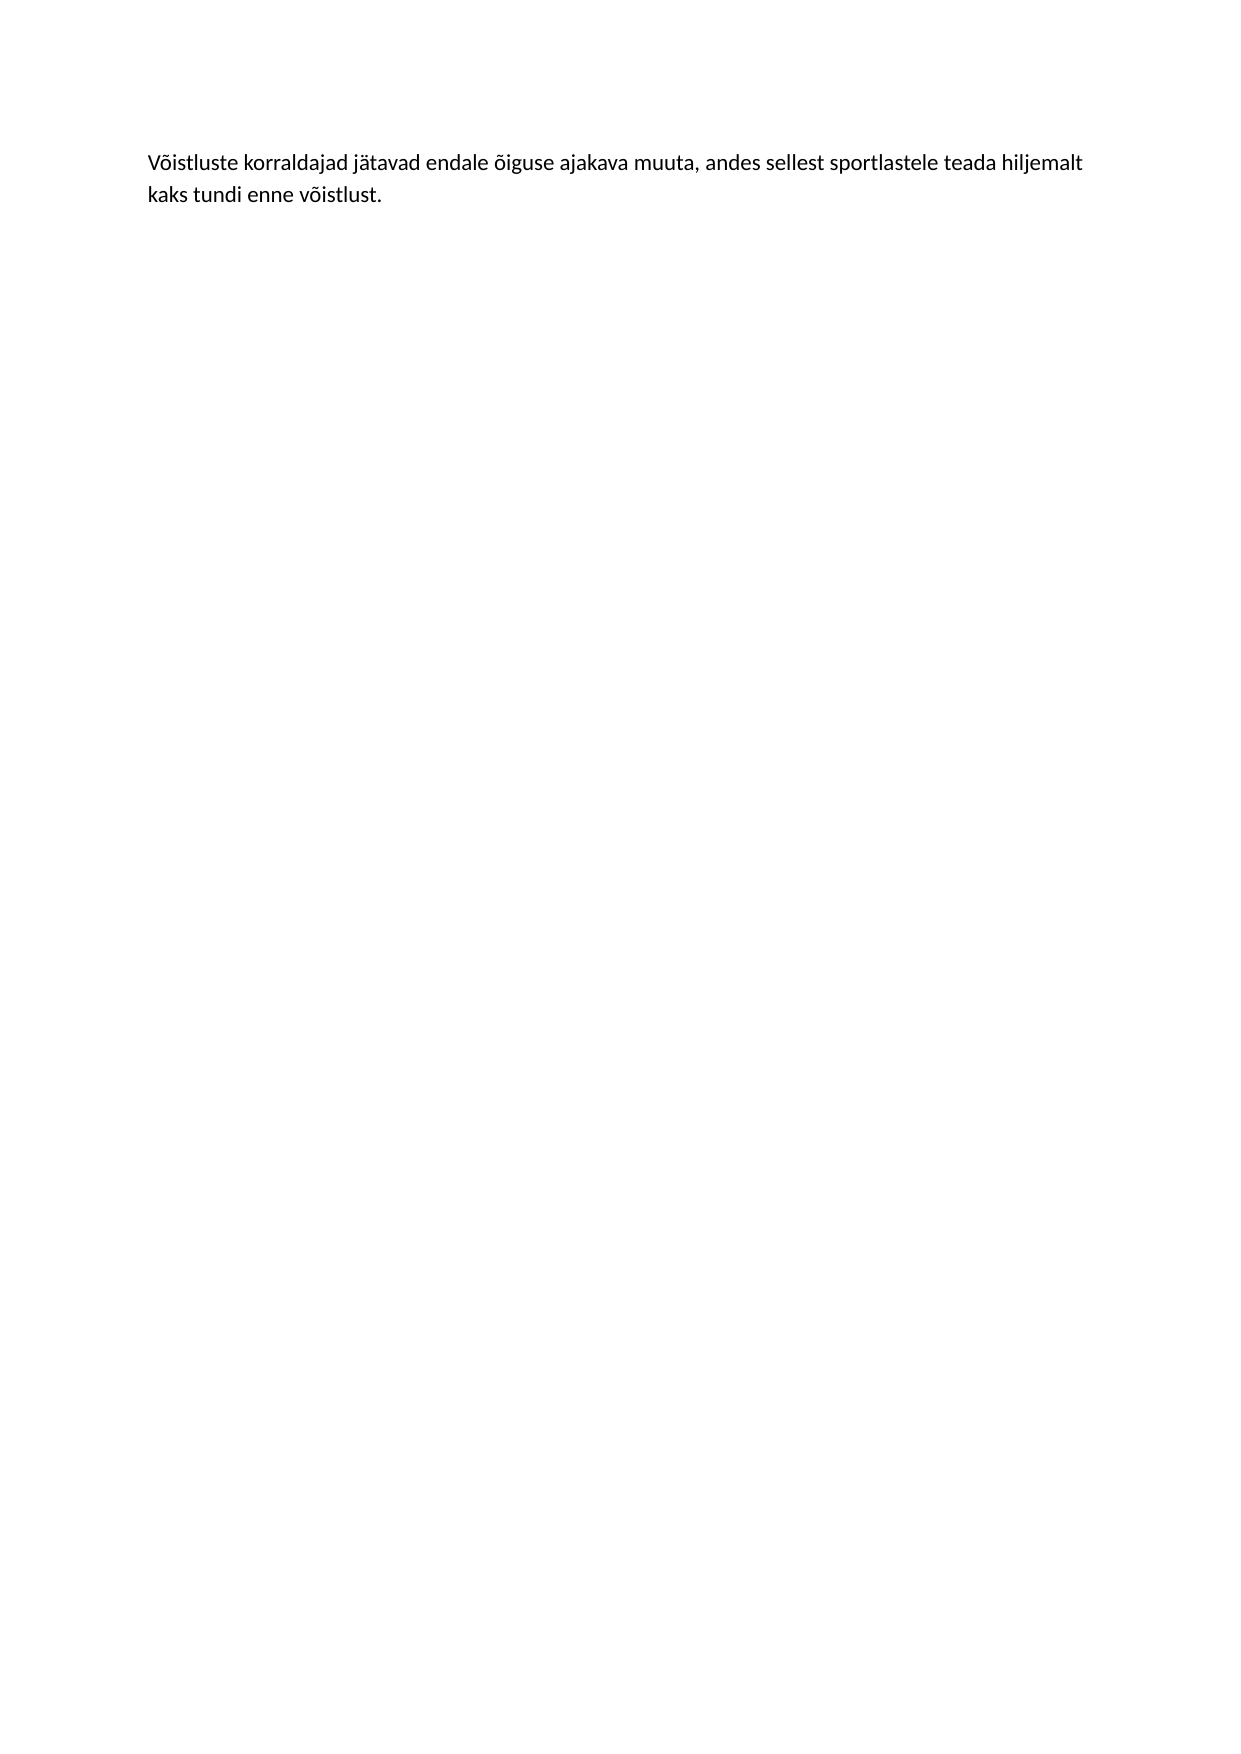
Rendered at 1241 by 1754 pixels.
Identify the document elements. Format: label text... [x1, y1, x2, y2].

text Võistluste korraldajad jätavad endale õiguse ajakava muuta, andes sellest sportlastele teada hiljemalt kaks tundi enne võistlust. [148, 148, 1093, 208]
